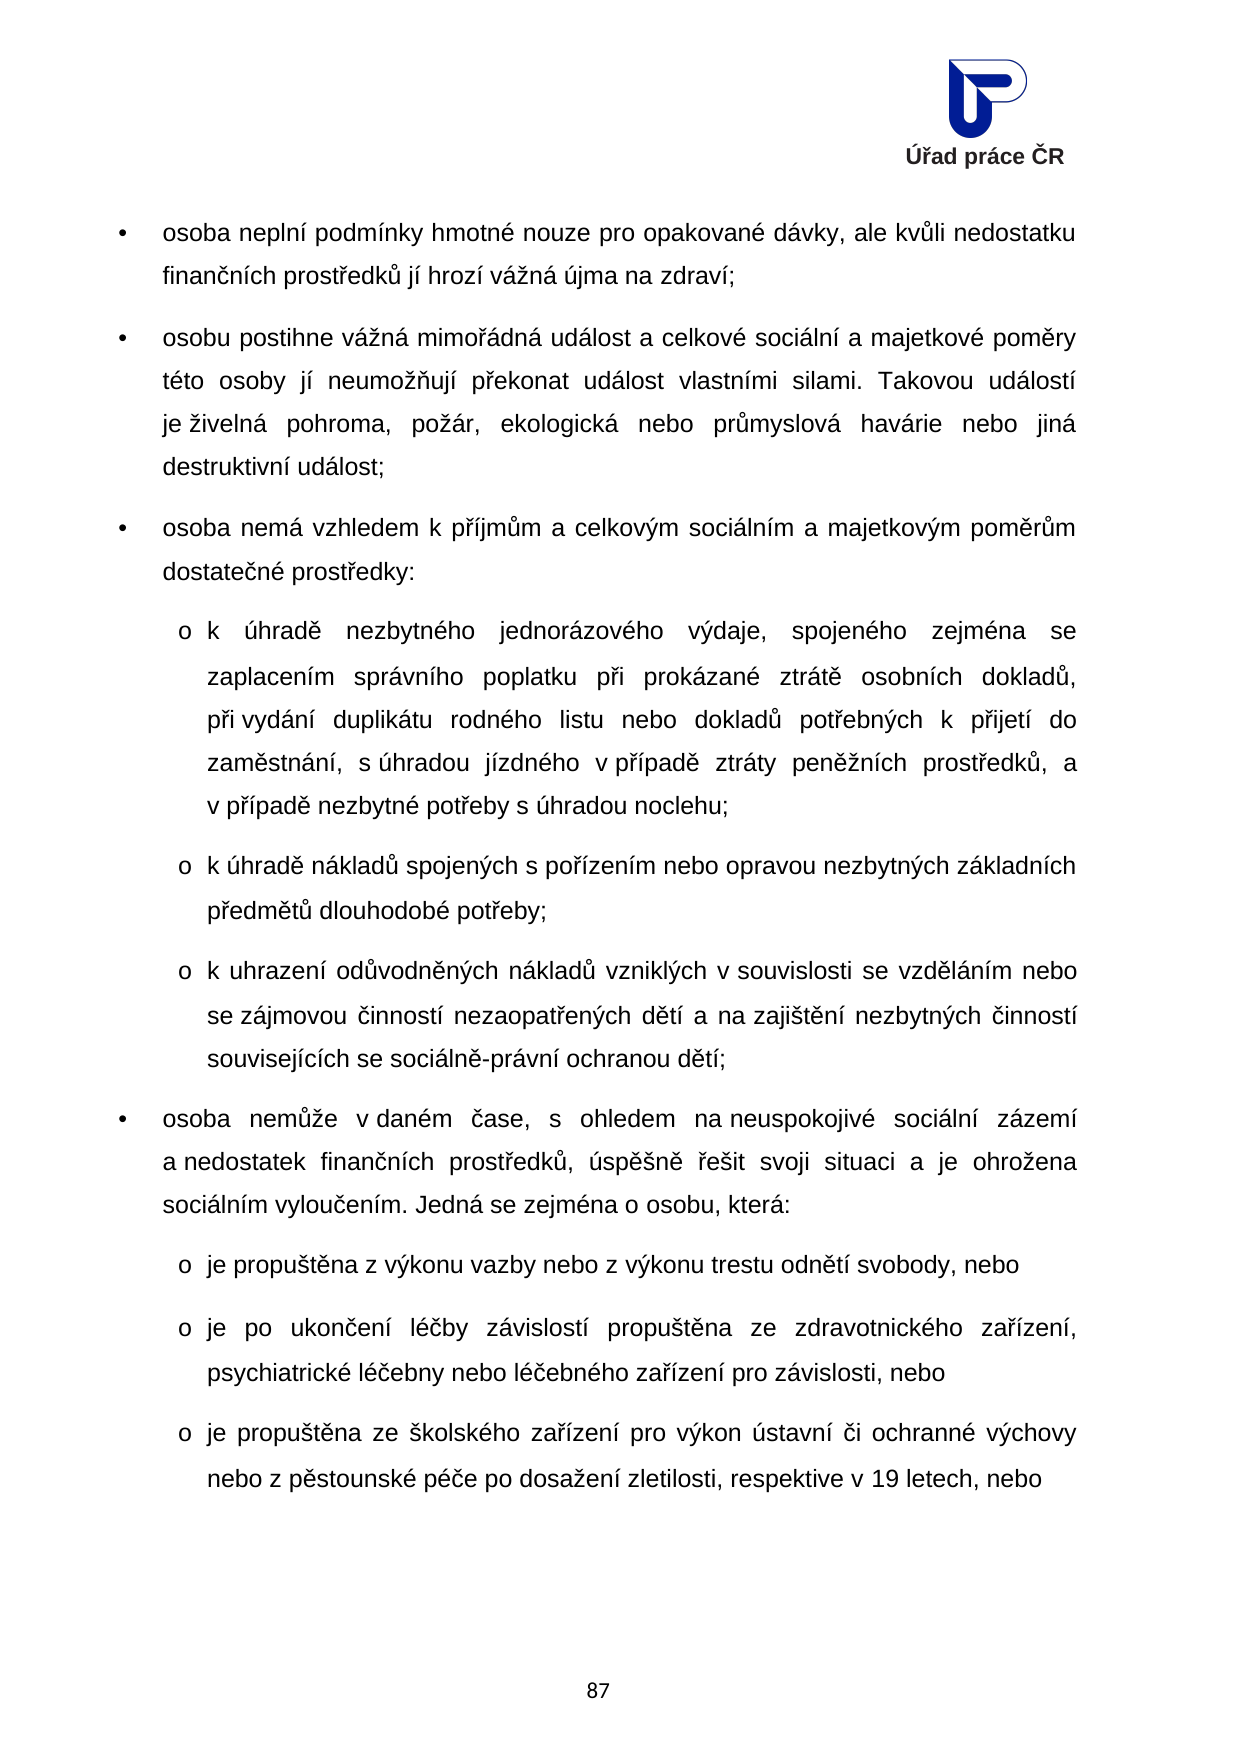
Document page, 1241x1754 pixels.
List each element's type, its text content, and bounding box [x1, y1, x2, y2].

picture [948, 59, 1028, 139]
list je propuštěna ze školského zařízení pro výkon ústavní či ochranné výchovy nebo z pěstounské péče po dosažení zletilosti, respektive v 19 letech, nebo [177, 1418, 1078, 1492]
list k uhrazení odůvodněných nákladů vzniklých v souvislosti se vzděláním nebo se zájmovou činností nezaopatřených dětí a na zajištění nezbytných činností souvisejících se sociálně-právní ochranou dětí; [177, 956, 1078, 1073]
list osobu postihne vážná mimořádná událost a celkové sociální a majetkové poměry této osoby jí neumožňují překonat událost vlastními silami. Takovou událostí je živelná pohroma, požár, ekologická nebo průmyslová havárie nebo jiná destruktivní událost; [118, 322, 1078, 481]
list osoba neplní podmínky hmotné nouze pro opakované dávky, ale kvůli nedostatku finančních prostředků jí hrozí vážná újma na zdraví; [118, 218, 1078, 290]
list osoba nemá vzhledem k příjmům a celkovým sociálním a majetkovým poměrům dostatečné prostředky: [118, 513, 1078, 585]
list osoba nemůže v daném čase, s ohledem na neuspokojivé sociální zázemí a nedostatek finančních prostředků, úspěšně řešit svoji situaci a je ohrožena sociálním vyloučením. Jedná se zejména o osobu, která: [118, 1104, 1078, 1219]
list je propuštěna z výkonu vazby nebo z výkonu trestu odnětí svobody, nebo [177, 1250, 1078, 1281]
list k úhradě nezbytného jednorázového výdaje, spojeného zejména se zaplacením správního poplatku při prokázané ztrátě osobních dokladů, při vydání duplikátu rodného listu nebo dokladů potřebných k přijetí do zaměstnání, s úhradou jízdného v případě ztráty peněžních prostředků, a v případě nezbytné potřeby s úhradou noclehu; [177, 616, 1078, 820]
list je po ukončení léčby závislostí propuštěna ze zdravotnického zařízení, psychiatrické léčebny nebo léčebného zařízení pro závislosti, nebo [177, 1313, 1078, 1387]
list k úhradě nákladů spojených s pořízením nebo opravou nezbytných základních předmětů dlouhodobé potřeby; [177, 851, 1078, 925]
